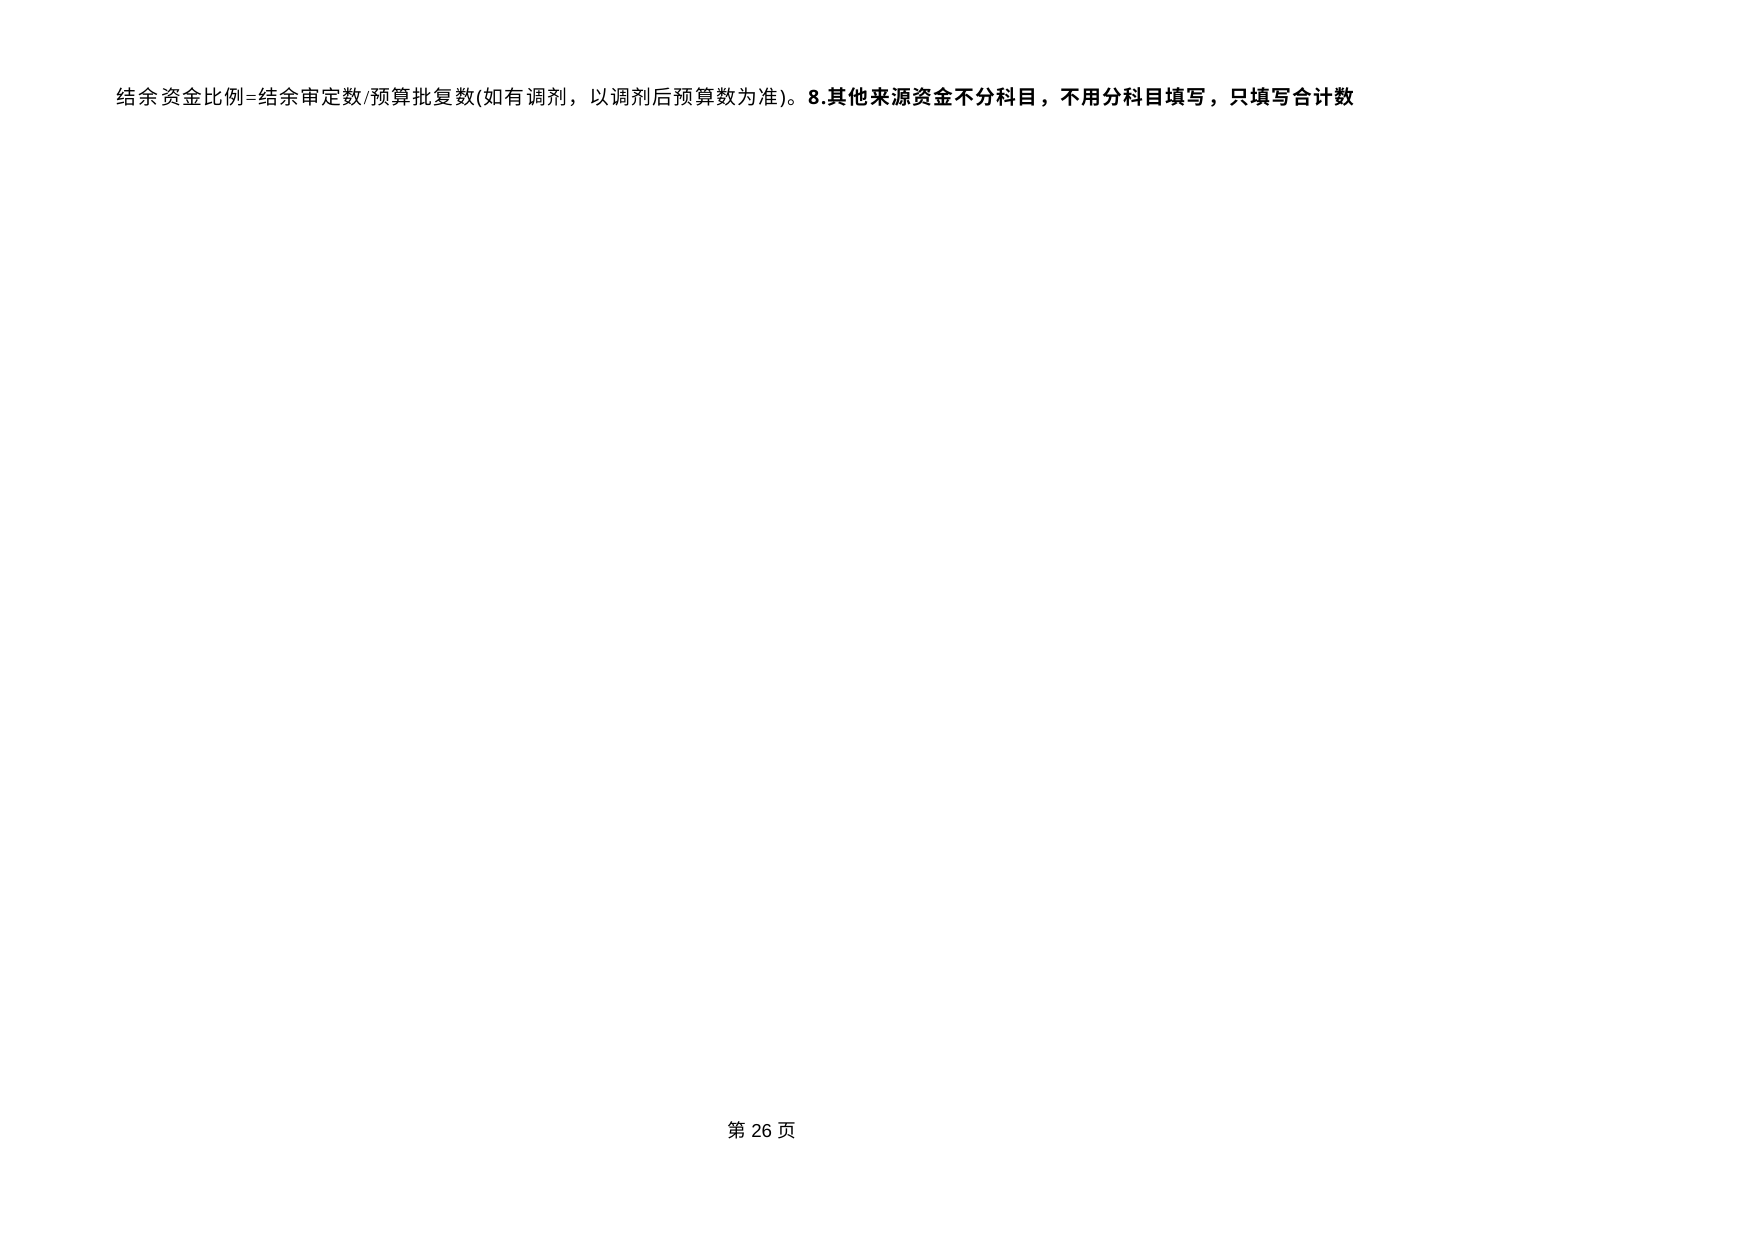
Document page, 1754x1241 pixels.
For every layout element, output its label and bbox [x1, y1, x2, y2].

text [115, 81, 1639, 110]
